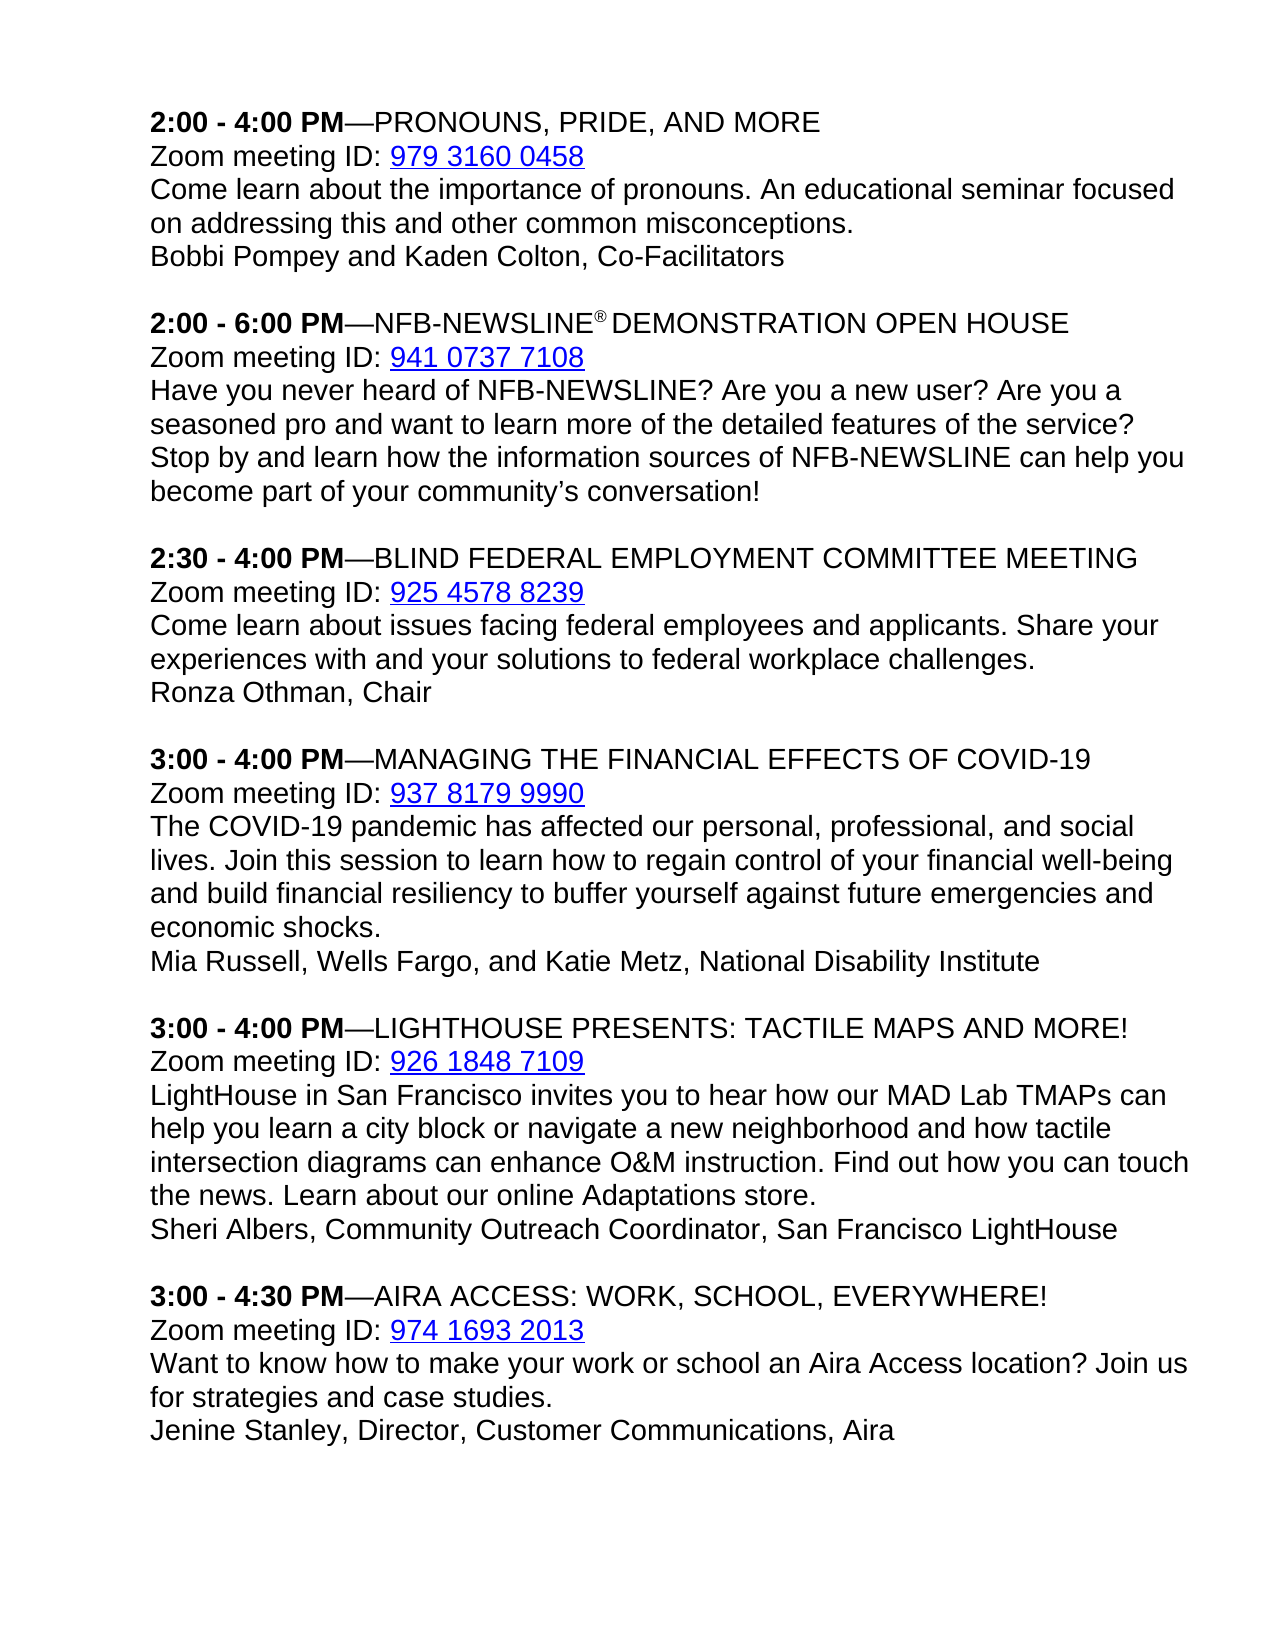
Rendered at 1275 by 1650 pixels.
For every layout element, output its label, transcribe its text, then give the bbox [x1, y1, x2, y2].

text Come learn about issues facing federal employees and applicants. Share your experiences with and your solutions to federal workplace challenges. [150, 608, 1200, 675]
subtitle 2:00 - 4:00 PM—PRONOUNS, PRIDE, AND MORE [150, 105, 1200, 138]
text Zoom meeting ID: 979 3160 0458 [150, 138, 1200, 172]
text Jenine Stanley, Director, Customer Communications, Aira [150, 1413, 1200, 1447]
text Come learn about the importance of pronouns. An educational seminar focused on addressing this and other common misconceptions. [150, 172, 1200, 239]
subtitle 2:00 - 6:00 PM—NFB-NEWSLINE® DEMONSTRATION OPEN HOUSE [150, 306, 1200, 340]
text Have you never heard of NFB-NEWSLINE? Are you a new user? Are you a seasoned pro and want to learn more of the detailed features of the service? Stop by and learn how the information sources of NFB-NEWSLINE can help you become part of your community’s conversation! [150, 373, 1200, 507]
subtitle 3:00 - 4:00 PM—LIGHTHOUSE PRESENTS: TACTILE MAPS AND MORE! [150, 1011, 1200, 1044]
text Bobbi Pompey and Kaden Colton, Co-Facilitators [150, 239, 1200, 273]
text Zoom meeting ID: 926 1848 7109 [150, 1044, 1200, 1078]
text The COVID-19 pandemic has affected our personal, professional, and social lives. Join this session to learn how to regain control of your financial well-being and build financial resiliency to buffer yourself against future emergencies and economic shocks. [150, 809, 1200, 943]
subtitle 3:00 - 4:00 PM—MANAGING THE FINANCIAL EFFECTS OF COVID-19 [150, 742, 1200, 776]
text Ronza Othman, Chair [150, 675, 1200, 709]
text Zoom meeting ID: 941 0737 7108 [150, 340, 1200, 373]
text Zoom meeting ID: 937 8179 9990 [150, 776, 1200, 809]
text Mia Russell, Wells Fargo, and Katie Metz, National Disability Institute [150, 943, 1200, 977]
subtitle 2:30 - 4:00 PM—BLIND FEDERAL EMPLOYMENT COMMITTEE MEETING [150, 541, 1200, 574]
text Zoom meeting ID: 925 4578 8239 [150, 574, 1200, 608]
subtitle 3:00 - 4:30 PM—AIRA ACCESS: WORK, SCHOOL, EVERYWHERE! [150, 1279, 1200, 1312]
text Want to know how to make your work or school an Aira Access location? Join us for strategies and case studies. [150, 1346, 1200, 1413]
text Sheri Albers, Community Outreach Coordinator, San Francisco LightHouse [150, 1212, 1200, 1245]
text LightHouse in San Francisco invites you to hear how our MAD Lab TMAPs can help you learn a city block or navigate a new neighborhood and how tactile intersection diagrams can enhance O&M instruction. Find out how you can touch the news. Learn about our online Adaptations store. [150, 1078, 1200, 1212]
text Zoom meeting ID: 974 1693 2013 [150, 1312, 1200, 1346]
